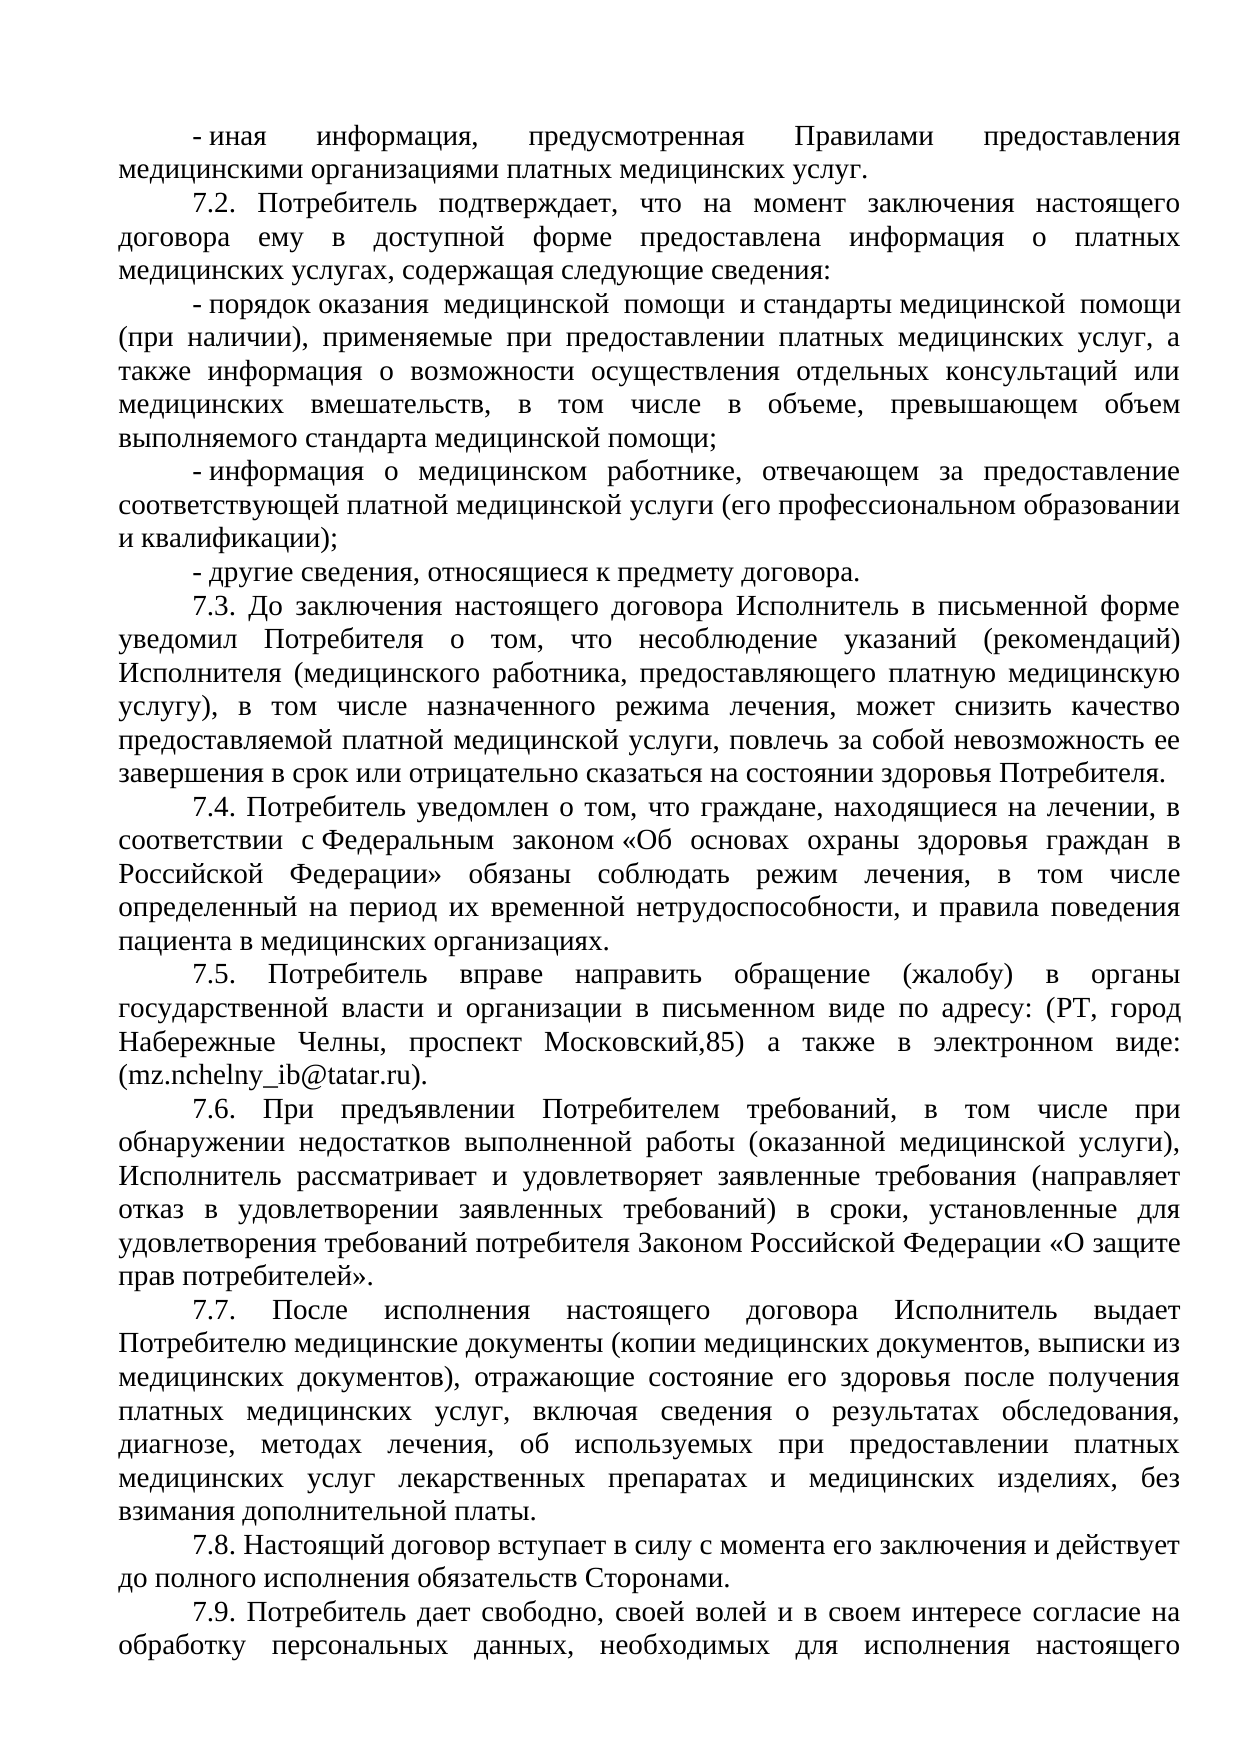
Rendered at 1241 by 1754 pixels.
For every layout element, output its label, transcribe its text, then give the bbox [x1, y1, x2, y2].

text 7.3. До заключения настоящего договора Исполнитель в письменной форме уведомил Потребителя о том, что несоблюдение указаний (рекомендаций) Исполнителя (медицинского работника, предоставляющего платную медицинскую услугу), в том числе назначенного режима лечения, может снизить качество предоставляемой платной медицинской услуги, повлечь за собой невозможность ее завершения в срок или отрицательно сказаться на состоянии здоровья Потребителя. [118, 588, 1181, 789]
text 7.6. При предъявлении Потребителем требований, в том числе при обнаружении недостатков выполненной работы (оказанной медицинской услуги), Исполнитель рассматривает и удовлетворяет заявленные требования (направляет отказ в удовлетворении заявленных требований) в сроки, установленные для удовлетворения требований потребителя Законом Российской Федерации «О защите прав потребителей». [118, 1091, 1181, 1292]
text 7.5. Потребитель вправе направить обращение (жалобу) в органы государственной власти и организации в письменном виде по адресу: (РТ, город Набережные Челны, проспект Московский,85) а также в электронном виде: (mz.nchelny_ib@tatar.ru). [118, 957, 1181, 1091]
text 7.7. После исполнения настоящего договора Исполнитель выдает Потребителю медицинские документы (копии медицинских документов, выписки из медицинских документов), отражающие состояние его здоровья после получения платных медицинских услуг, включая сведения о результатах обследования, диагнозе, методах лечения, об используемых при предоставлении платных медицинских услуг лекарственных препаратах и медицинских изделиях, без взимания дополнительной платы. [118, 1292, 1181, 1527]
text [118, 1594, 1181, 1661]
text 7.2. Потребитель подтверждает, что на момент заключения настоящего договора ему в доступной форме предоставлена информация о платных медицинских услугах, содержащая следующие сведения: [118, 185, 1181, 286]
text 7.8. Настоящий договор вступает в силу с момента его заключения и действует до полного исполнения обязательств Сторонами. [118, 1527, 1181, 1594]
text - другие сведения, относящиеся к предмету договора. [118, 554, 1181, 588]
text - иная информация, предусмотренная Правилами предоставления медицинскими организациями платных медицинских услуг. [118, 118, 1181, 185]
text 7.4. Потребитель уведомлен о том, что граждане, находящиеся на лечении, в соответствии с Федеральным законом «Об основах охраны здоровья граждан в Российской Федерации» обязаны соблюдать режим лечения, в том числе определенный на период их временной нетрудоспособности, и правила поведения пациента в медицинских организациях. [118, 789, 1181, 957]
text - порядок оказания медицинской помощи и стандарты медицинской помощи (при наличии), применяемые при предоставлении платных медицинских услуг, а также информация о возможности осуществления отдельных консультаций или медицинских вмешательств, в том числе в объеме, превышающем объем выполняемого стандарта медицинской помощи; [118, 286, 1181, 453]
text - информация о медицинском работнике, отвечающем за предоставление соответствующей платной медицинской услуги (его профессиональном образовании и квалификации); [118, 453, 1181, 554]
